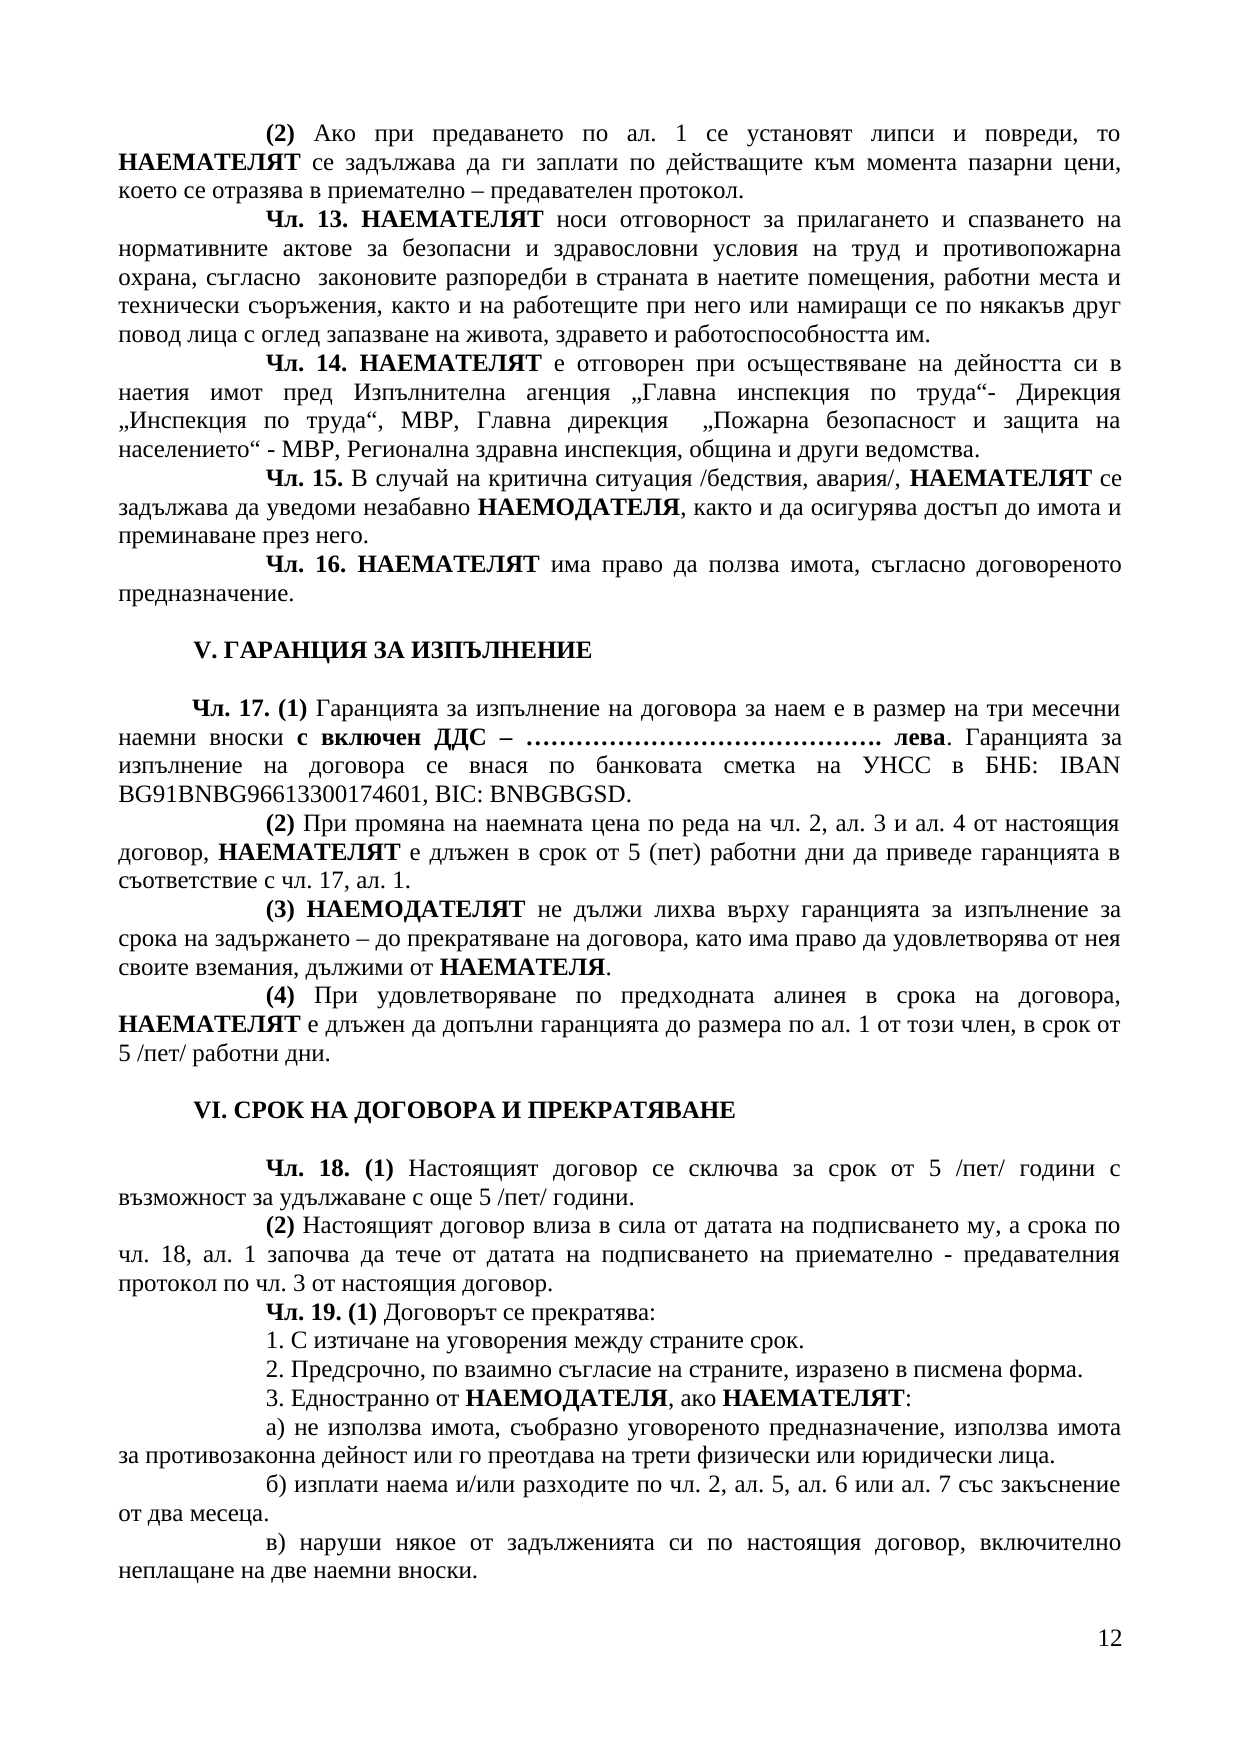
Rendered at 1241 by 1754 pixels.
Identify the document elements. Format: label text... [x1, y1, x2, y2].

text б) изплати наема и/или разходите по чл. 2, ал. 5, ал. 6 или ал. 7 със закъснение от два месеца. [118, 1469, 1122, 1527]
text (2) Настоящият договор влиза в сила от датата на подписването му, а срока по чл. 18, ал. 1 започва да тече от датата на подписването на приемателно - предавателния протокол по чл. 3 от настоящия договор. [118, 1211, 1122, 1297]
text (4) При удовлетворяване по предходната алинея в срока на договора, НАЕМАТЕЛЯТ е длъжен да допълни гаранцията до размера по ал. 1 от този член, в срок от 5 /пет/ работни дни. [118, 981, 1122, 1067]
text (2) При промяна на наемната цена по реда на чл. 2, ал. 3 и ал. 4 от настоящия договор, НАЕМАТЕЛЯТ е длъжен в срок от 5 (пет) работни дни да приведе гаранцията в съответствие с чл. 17, ал. 1. [118, 808, 1122, 894]
text 3. Едностранно от НАЕМОДАТЕЛЯ, ако НАЕМАТЕЛЯТ: [118, 1383, 1122, 1412]
text (2) Ако при предаването по ал. 1 се установят липси и повреди, то НАЕМАТЕЛЯТ се задължава да ги заплати по действащите към момента пазарни цени, което се отразява в приемателно – предавателен протокол. [118, 118, 1122, 204]
text (3) НАЕМОДАТЕЛЯТ не дължи лихва върху гаранцията за изпълнение за срока на задържането – до прекратяване на договора, като има право да удовлетворява от нея своите вземания, дължими от НАЕМАТЕЛЯ. [118, 894, 1122, 981]
text Чл. 14. НАЕМАТЕЛЯТ е отговорен при осъществяване на дейността си в наетия имот пред Изпълнителна агенция „Главна инспекция по труда“- Дирекция „Инспекция по труда“, МВР, Главна дирекция „Пожарна безопасност и защита на населението“ - МВР, Регионална здравна инспекция, община и други ведомства. [118, 348, 1122, 463]
text Чл. 13. НАЕМАТЕЛЯТ носи отговорност за прилагането и спазването на нормативните актове за безопасни и здравословни условия на труд и противопожарна охрана, съгласно законовите разпоредби в страната в наетите помещения, работни места и технически съоръжения, както и на работещите при него или намиращи се по някакъв друг повод лица с оглед запазване на живота, здравето и работоспособността им. [118, 204, 1122, 348]
text 2. Предсрочно, по взаимно съгласие на страните, изразено в писмена форма. [118, 1354, 1122, 1383]
text Чл. 16. НАЕМАТЕЛЯТ има право да ползва имота, съгласно договореното предназначение. [118, 549, 1122, 607]
text Чл. 15. В случай на критична ситуация /бедствия, авария/, НАЕМАТЕЛЯТ се задължава да уведоми незабавно НАЕМОДАТЕЛЯ, както и да осигурява достъп до имота и преминаване през него. [118, 463, 1122, 549]
text Чл. 19. (1) Договорът се прекратява: [118, 1297, 1122, 1326]
text в) наруши някое от задълженията си по настоящия договор, включително неплащане на две наемни вноски. [118, 1527, 1122, 1584]
text VI. СРОК НА ДОГОВОРА И ПРЕКРАТЯВАНЕ [118, 1096, 1122, 1124]
text 1. С изтичане на уговорения между страните срок. [118, 1326, 1122, 1354]
text V. ГАРАНЦИЯ ЗА ИЗПЪЛНЕНИЕ [118, 636, 1122, 664]
text Чл. 17. (1) Гаранцията за изпълнение на договора за наем е в размер на три месечни наемни вноски с включен ДДС – ……………………………………. лева. Гаранцията за изпълнение на договора се внася по банковата сметка на УНСС в БНБ: IBAN BG91BNBG96613300174601, BIC: BNBGBGSD. [118, 693, 1122, 808]
text а) не използва имота, съобразно уговореното предназначение, използва имота за противозаконна дейност или го преотдава на трети физически или юридически лица. [118, 1412, 1122, 1469]
text Чл. 18. (1) Настоящият договор се сключва за срок от 5 /пет/ години с възможност за удължаване с още 5 /пет/ години. [118, 1153, 1122, 1211]
